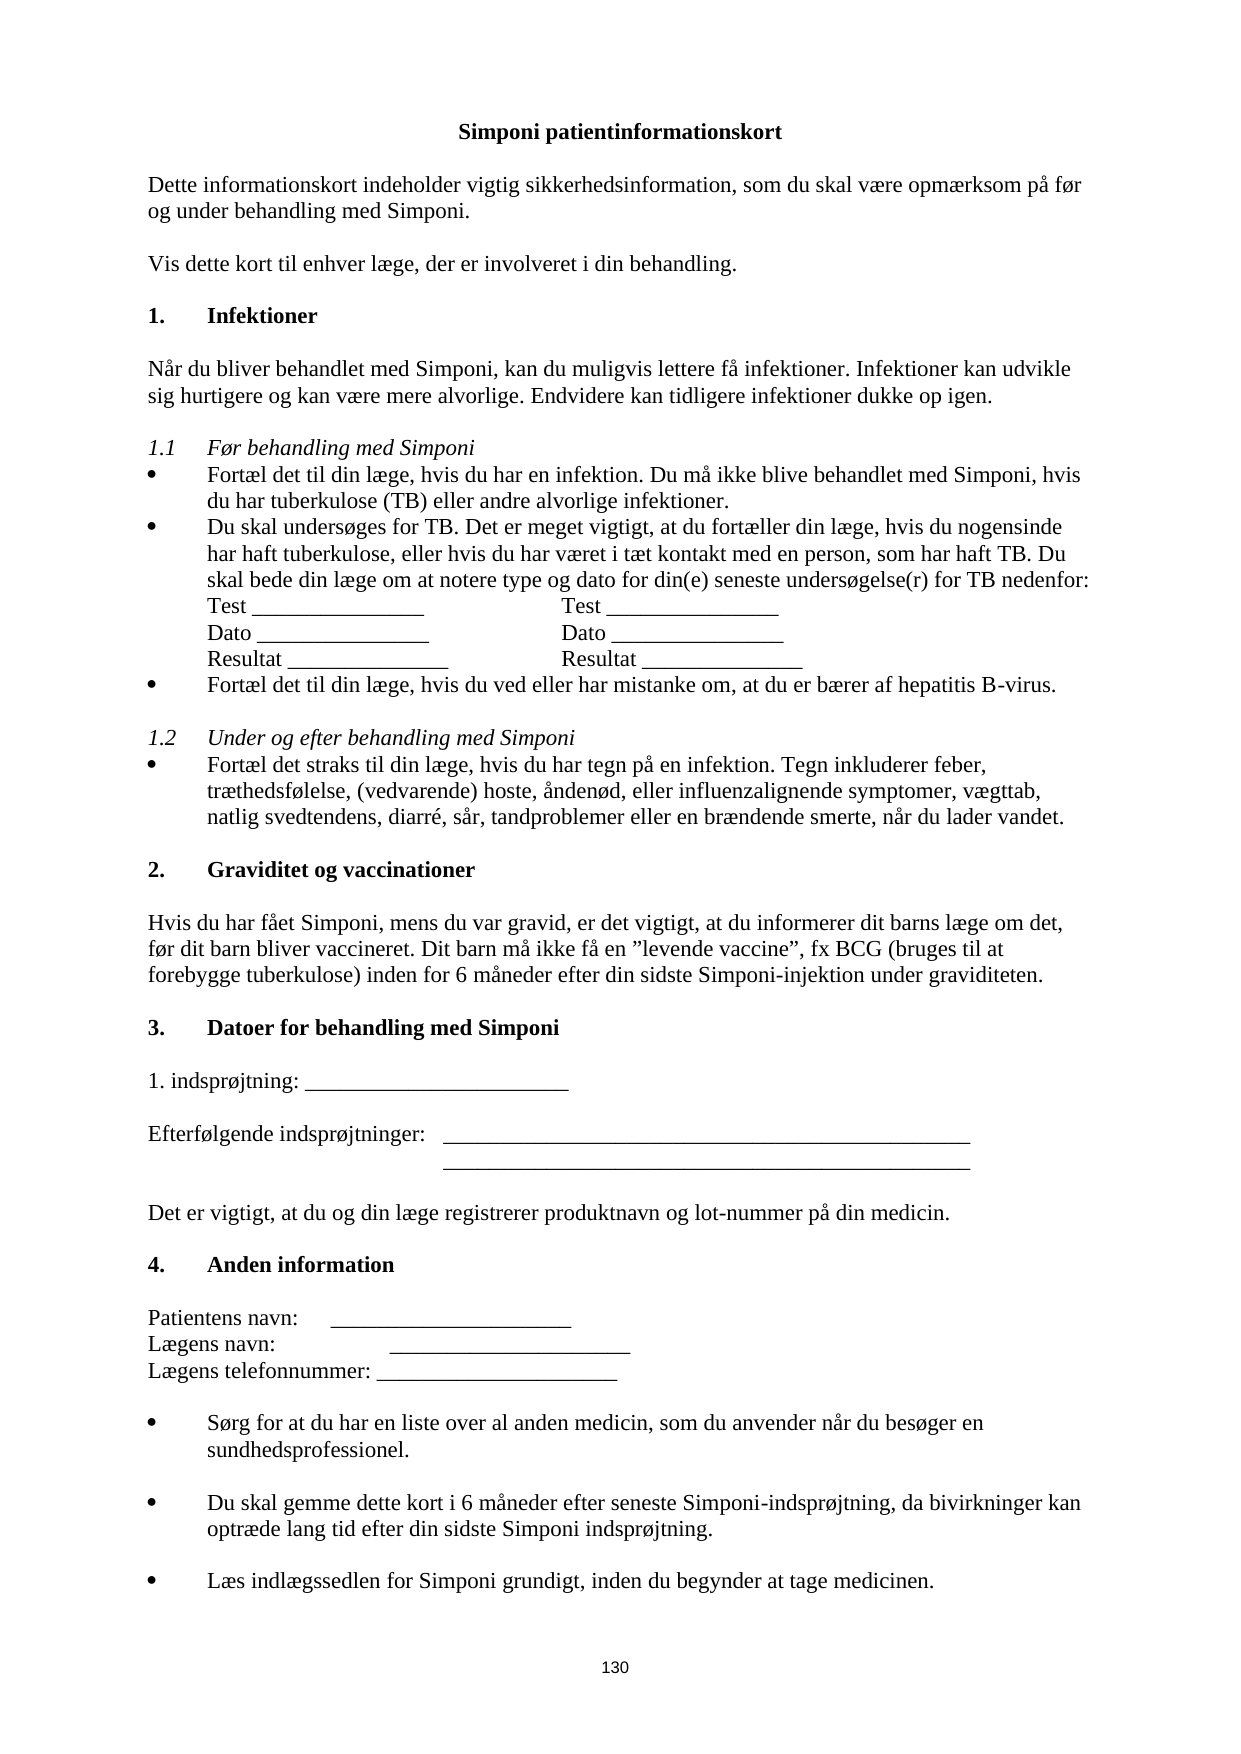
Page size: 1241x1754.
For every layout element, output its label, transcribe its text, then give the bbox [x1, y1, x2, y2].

list Læs indlægssedlen for Simponi grundigt, inden du begynder at tage medicinen. [148, 1568, 1092, 1594]
list Du skal gemme dette kort i 6 måneder efter seneste Simponi-indsprøjtning, da bivirkninger kan optræde lang tid efter din sidste Simponi indsprøjtning. [148, 1488, 1092, 1541]
text ______________________________________________ [148, 1146, 1092, 1172]
text Patientens navn: _____________________ [148, 1304, 1092, 1330]
text Resultat ______________ Resultat ______________ [148, 645, 1092, 672]
text Dette informationskort indeholder vigtig sikkerhedsinformation, som du skal være opmærksom på før og under behandling med Simponi. [148, 171, 1092, 223]
text Simponi patientinformationskort [148, 118, 1092, 144]
text Lægens navn: _____________________ [148, 1330, 1092, 1357]
text 2. Graviditet og vaccinationer [148, 856, 1092, 882]
text Test _______________ Test _______________ [148, 592, 1092, 619]
text 1. Infektioner [148, 303, 1092, 329]
text 1.2 Under og efter behandling med Simponi [148, 724, 1092, 751]
list Du skal undersøges for TB. Det er meget vigtigt, at du fortæller din læge, hvis du nogensinde har haft tuberkulose, eller hvis du har været i tæt kontakt med en person, som har haft TB. Du skal bede din læge om at notere type og dato for din(e) seneste undersøgelse(r) for TB nedenfor: [148, 513, 1092, 592]
text 3. Datoer for behandling med Simponi [148, 1014, 1092, 1041]
text 1.1 Før behandling med Simponi [148, 434, 1092, 461]
text Vis dette kort til enhver læge, der er involveret i din behandling. [148, 250, 1092, 276]
text Efterfølgende indsprøjtninger: ______________________________________________ [148, 1119, 1092, 1146]
text Hvis du har fået Simponi, mens du var gravid, er det vigtigt, at du informerer dit barns læge om det, før dit barn bliver vaccineret. Dit barn må ikke få en ”levende vaccine”, fx BCG (bruges til at forebygge tuberkulose) inden for 6 måneder efter din sidste Simponi-injektion under graviditeten. [148, 909, 1092, 988]
text 4. Anden information [148, 1251, 1092, 1278]
text Det er vigtigt, at du og din læge registrerer produktnavn og lot-nummer på din medicin. [148, 1199, 1092, 1225]
text Lægens telefonnummer: _____________________ [148, 1357, 1092, 1383]
list Sørg for at du har en liste over al anden medicin, som du anvender når du besøger en sundhedsprofessionel. [148, 1409, 1092, 1462]
list Fortæl det til din læge, hvis du ved eller har mistanke om, at du er bærer af hepatitis B-virus. [148, 672, 1092, 698]
list Fortæl det til din læge, hvis du har en infektion. Du må ikke blive behandlet med Simponi, hvis du har tuberkulose (TB) eller andre alvorlige infektioner. [148, 461, 1092, 513]
list Fortæl det straks til din læge, hvis du har tegn på en infektion. Tegn inkluderer feber, træthedsfølelse, (vedvarende) hoste, åndenød, eller influenzalignende symptomer, vægttab, natlig svedtendens, diarré, sår, tandproblemer eller en brændende smerte, når du lader vandet. [148, 751, 1092, 830]
text 1. indsprøjtning: _______________________ [148, 1067, 1092, 1093]
text Dato _______________ Dato _______________ [148, 619, 1092, 645]
text Når du bliver behandlet med Simponi, kan du muligvis lettere få infektioner. Infektioner kan udvikle sig hurtigere og kan være mere alvorlige. Endvidere kan tidligere infektioner dukke op igen. [148, 355, 1092, 408]
